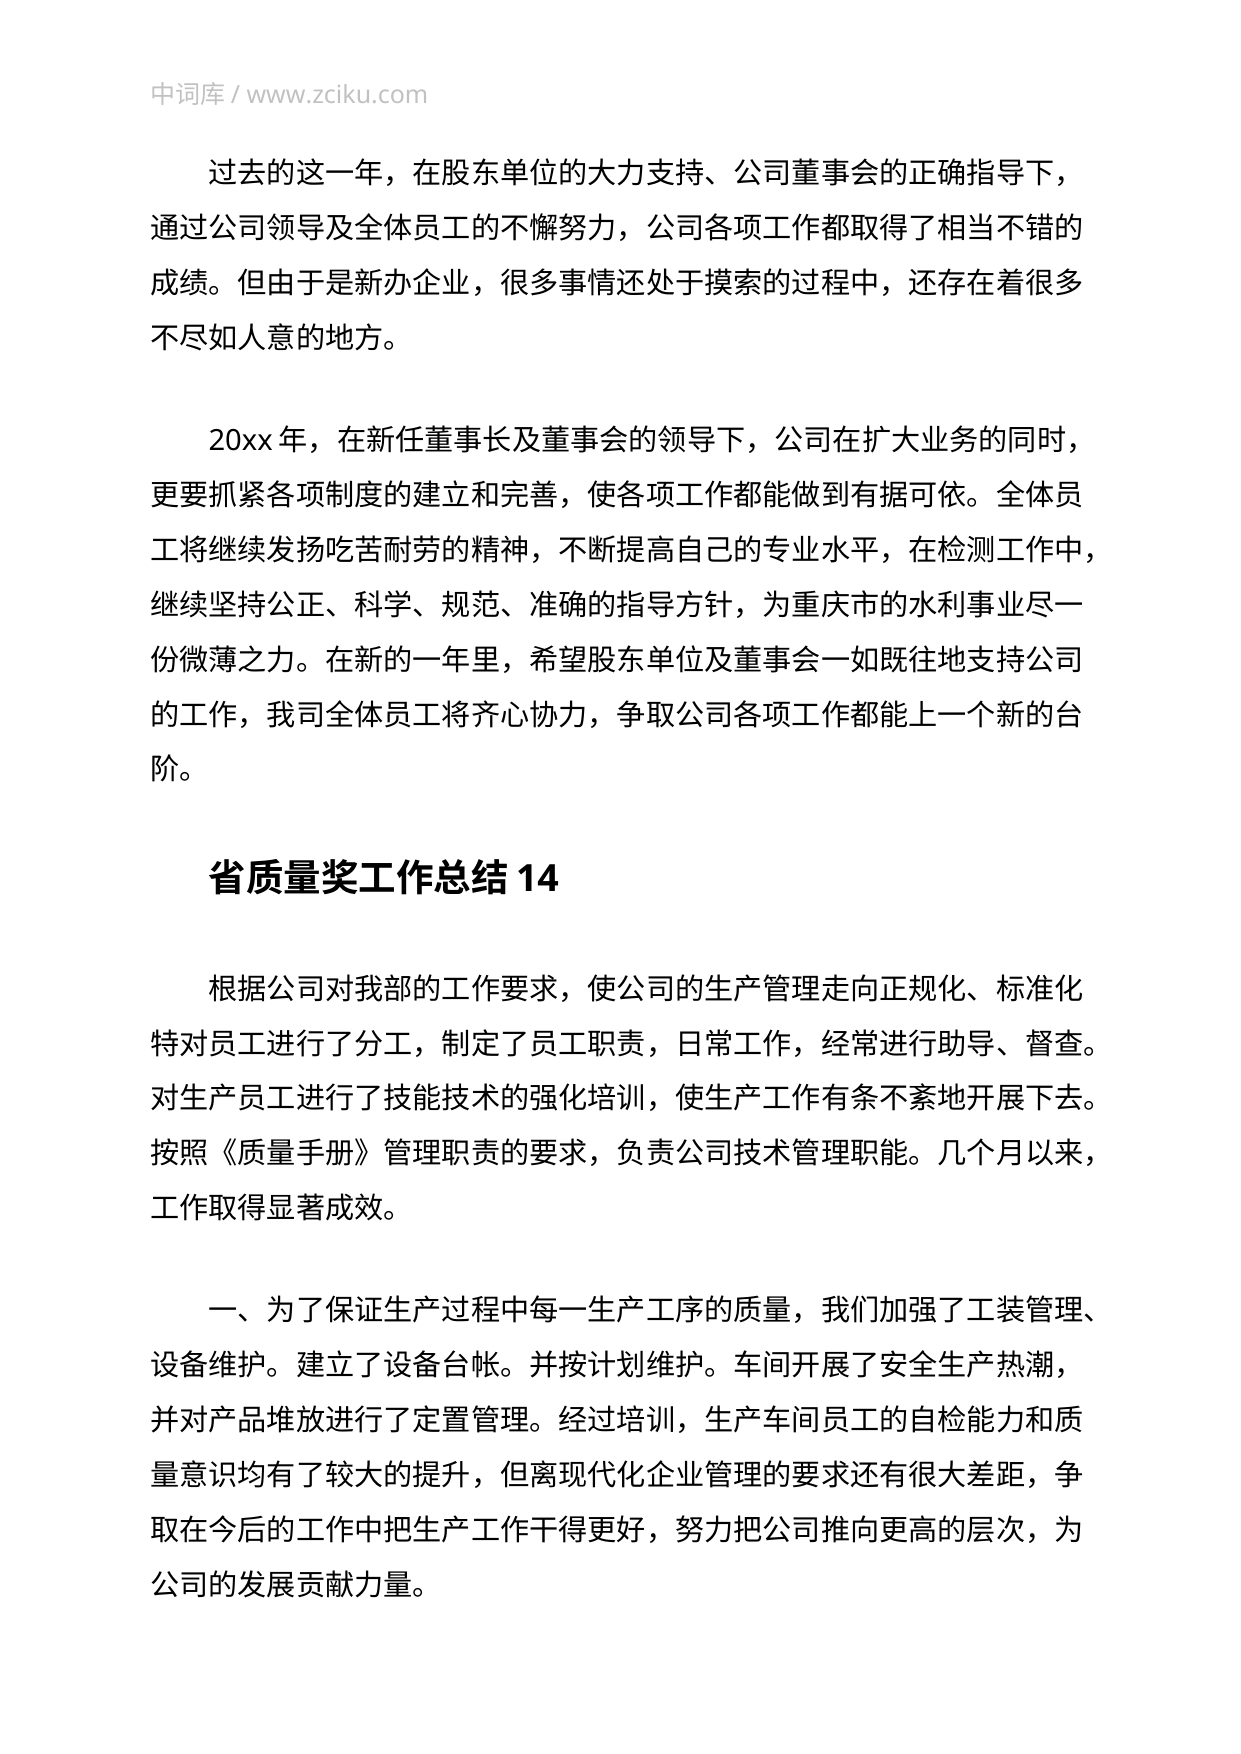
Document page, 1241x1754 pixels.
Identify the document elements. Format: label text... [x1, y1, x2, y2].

text 一、为了保证生产过程中每一生产工序的质量，我们加强了工装管理、设备维护。建立了设备台帐。并按计划维护。车间开展了安全生产热潮，并对产品堆放进行了定置管理。经过培训，生产车间员工的自检能力和质量意识均有了较大的提升，但离现代化企业管理的要求还有很大差距，争取在今后的工作中把生产工作干得更好，努力把公司推向更高的层次，为公司的发展贡献力量。 [150, 1287, 1090, 1603]
text 20xx年，在新任董事长及董事会的领导下，公司在扩大业务的同时，更要抓紧各项制度的建立和完善，使各项工作都能做到有据可依。全体员工将继续发扬吃苦耐劳的精神，不断提高自己的专业水平，在检测工作中，继续坚持公正、科学、规范、准确的指导方针，为重庆市的水利事业尽一份微薄之力。在新的一年里，希望股东单位及董事会一如既往地支持公司的工作，我司全体员工将齐心协力，争取公司各项工作都能上一个新的台阶。 [150, 416, 1090, 788]
text 过去的这一年，在股东单位的大力支持、公司董事会的正确指导下，通过公司领导及全体员工的不懈努力，公司各项工作都取得了相当不错的成绩。但由于是新办企业，很多事情还处于摸索的过程中，还存在着很多不尽如人意的地方。 [150, 150, 1090, 357]
text 根据公司对我部的工作要求，使公司的生产管理走向正规化、标准化特对员工进行了分工，制定了员工职责，日常工作，经常进行助导、督查。对生产员工进行了技能技术的强化培训，使生产工作有条不紊地开展下去。按照《质量手册》管理职责的要求，负责公司技术管理职能。几个月以来，工作取得显著成效。 [150, 965, 1090, 1227]
text 省质量奖工作总结14 [150, 848, 1090, 902]
